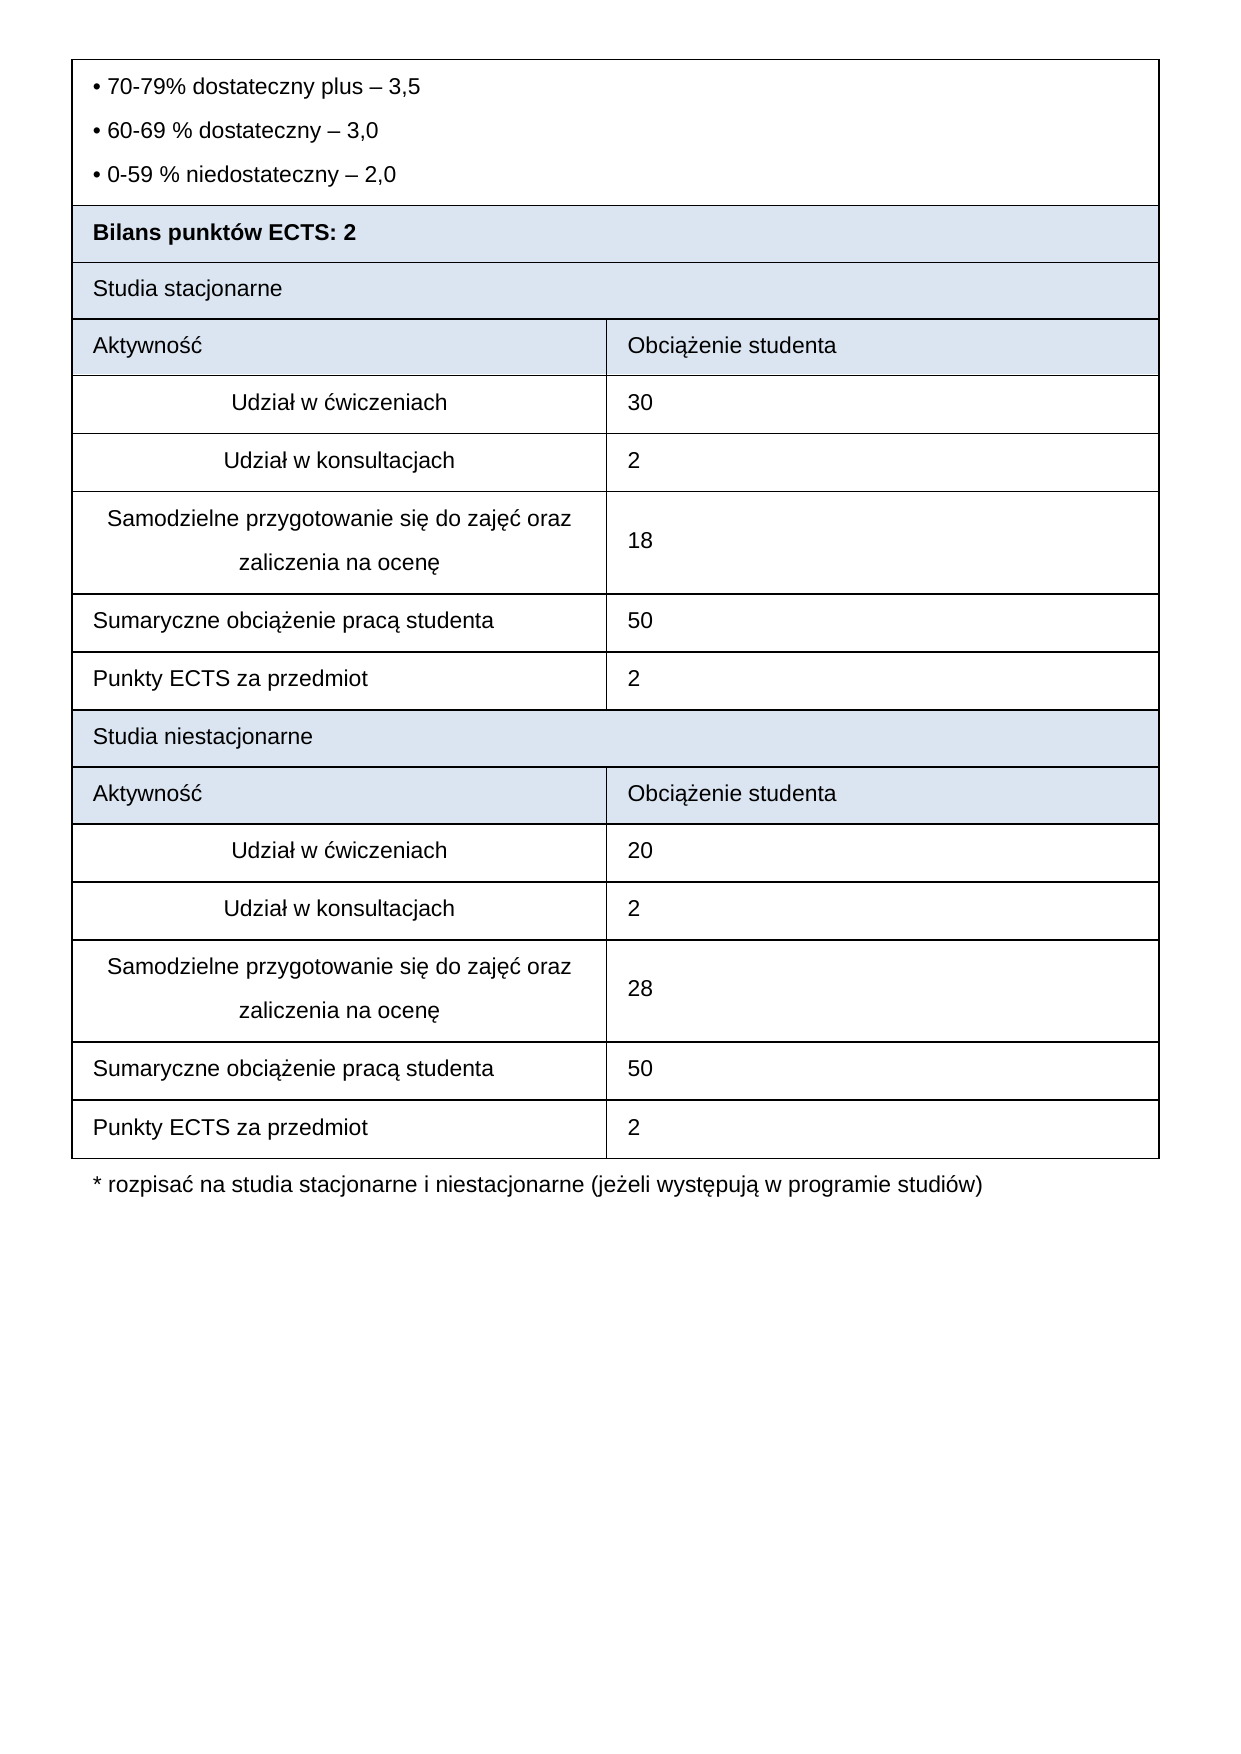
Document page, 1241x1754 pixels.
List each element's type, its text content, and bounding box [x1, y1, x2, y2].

table_cell Bilans punktów ECTS: 2 [73, 206, 1158, 262]
table_cell Samodzielne przygotowanie się do zajęć oraz zaliczenia na ocenę [73, 492, 606, 593]
table_cell 20 [607, 825, 1158, 881]
table_cell 2 [607, 1101, 1158, 1157]
table_cell Aktywność [73, 768, 606, 823]
table_cell Punkty ECTS za przedmiot [73, 653, 606, 709]
table_cell Studia niestacjonarne [73, 711, 1158, 766]
table_cell Aktywność [73, 320, 606, 374]
table_cell Samodzielne przygotowanie się do zajęć oraz zaliczenia na ocenę [73, 941, 606, 1041]
table_cell Udział w ćwiczeniach [73, 825, 606, 881]
table_cell 2 [607, 883, 1158, 939]
table_cell Udział w konsultacjach [73, 434, 606, 491]
table_cell Obciążenie studenta [607, 768, 1158, 823]
table_cell 30 [607, 376, 1158, 433]
table_cell Udział w konsultacjach [73, 883, 606, 939]
table_cell Studia stacjonarne [73, 263, 1158, 318]
text * rozpisać na studia stacjonarne i niestacjonarne (jeżeli występują w programie studiów) [93, 1171, 1165, 1197]
table_cell 18 [607, 492, 1158, 593]
table_cell 28 [607, 941, 1158, 1041]
table_cell Sumaryczne obciążenie pracą studenta [73, 1043, 606, 1099]
table_cell 2 [607, 653, 1158, 709]
table_cell Sumaryczne obciążenie pracą studenta [73, 595, 606, 651]
table_cell Punkty ECTS za przedmiot [73, 1101, 606, 1157]
table_cell Udział w ćwiczeniach [73, 376, 606, 433]
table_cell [73, 60, 1158, 205]
table_cell 50 [607, 1043, 1158, 1099]
table_cell 50 [607, 595, 1158, 651]
table_cell Obciążenie studenta [607, 320, 1158, 374]
table_cell 2 [607, 434, 1158, 491]
